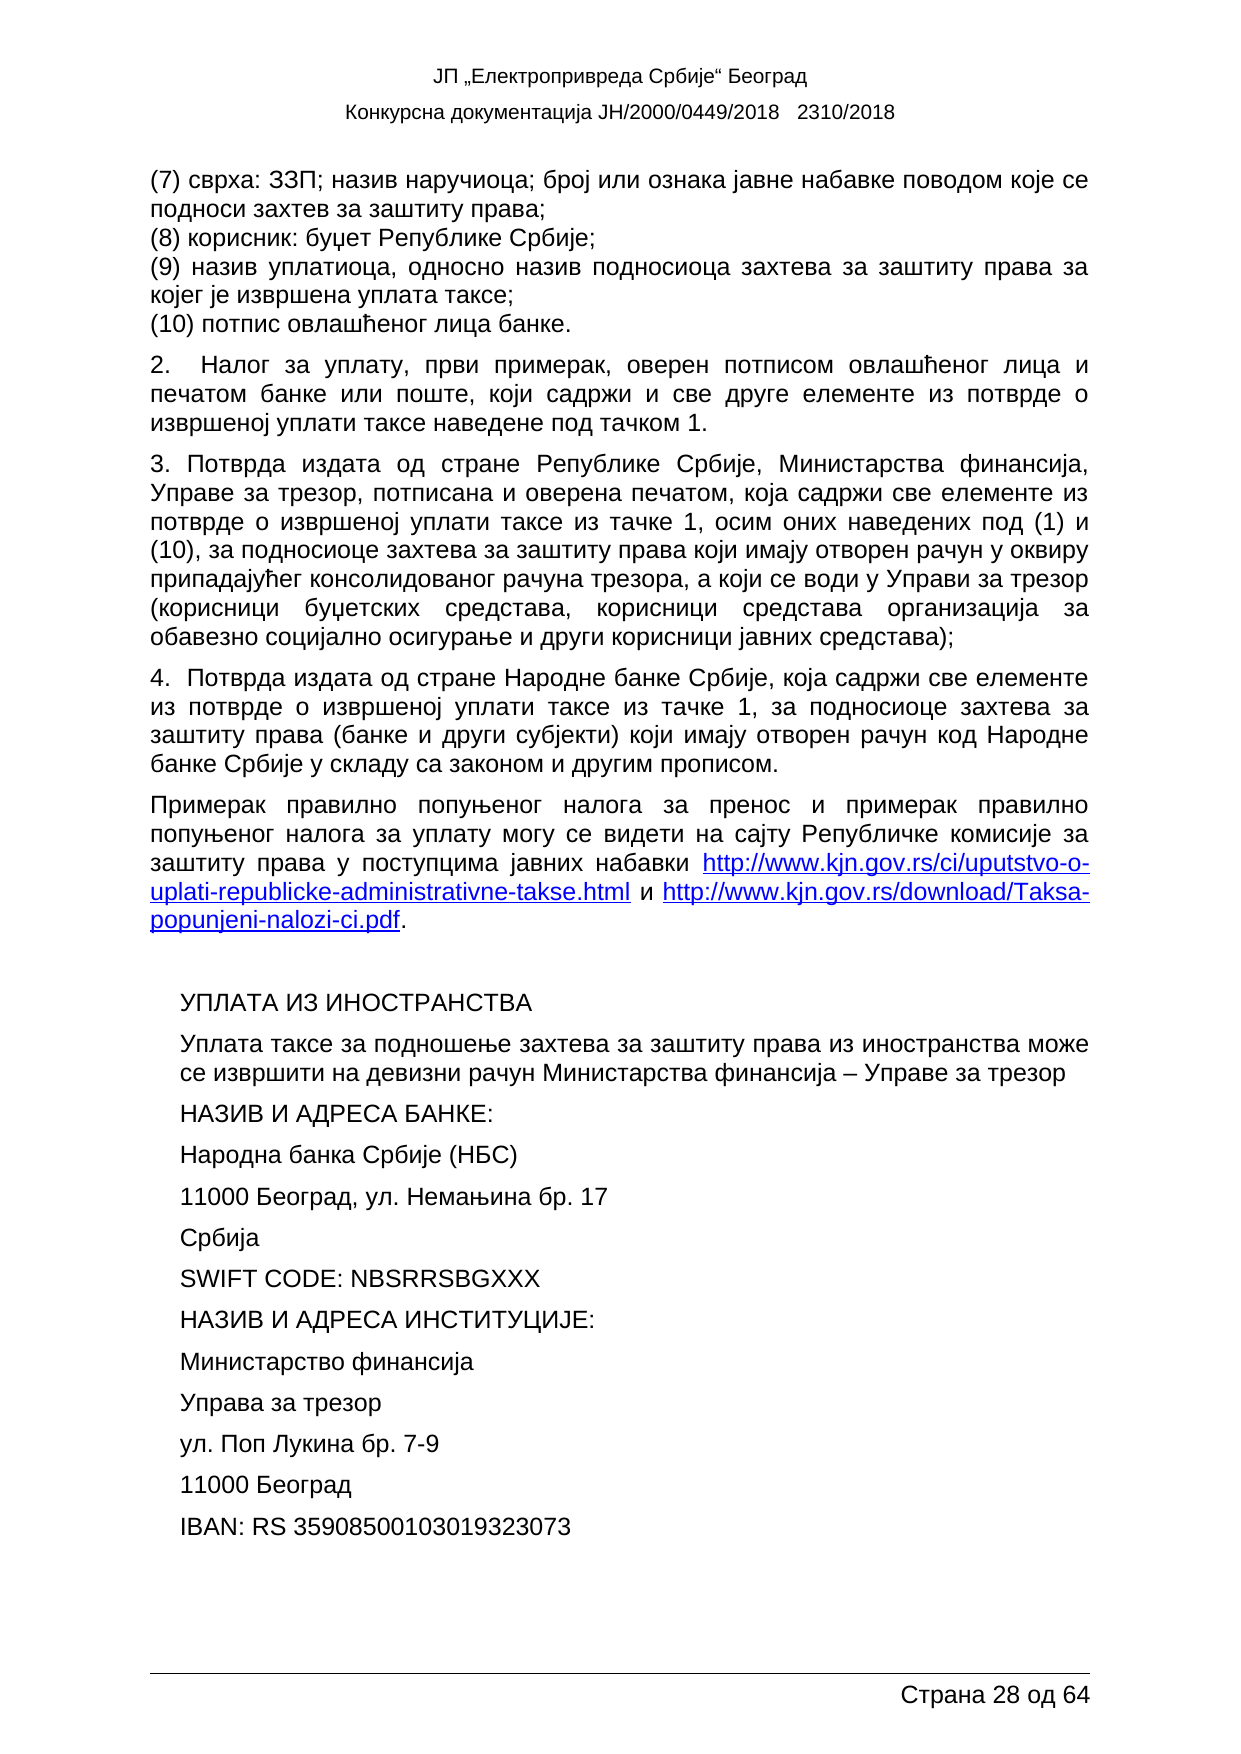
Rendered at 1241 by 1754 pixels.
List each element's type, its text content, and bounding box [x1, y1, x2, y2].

text 3. Потврда издата од стране Републике Србије, Министарства финансија, Управе за трезор, потписана и оверена печатом, која садржи све елементе из потврде о извршеној уплати таксе из тачке 1, осим оних наведених под (1) и (10), за подносиоце захтева за заштиту права који имају отворен рачун у оквиру припадајућег консолидованог рачуна трезора, а који се води у Управи за трезор (корисници буџетских средстава, корисници средстава организација за обавезно социјално осигурање и други корисници јавних средстава); [150, 449, 1090, 650]
text (8) корисник: буџет Републике Србије; [150, 223, 1090, 252]
text Уплата таксе за подношење захтева за заштиту права из иностранства може се извршити на девизни рачун Министарства финансија – Управе за трезор [179, 1029, 1090, 1087]
text Србија [179, 1223, 1090, 1252]
text 4. Потврда издата од стране Народне банке Србије, која садржи све елементе из потврде о извршеној уплати таксе из тачке 1, за подносиоце захтева за заштиту права (банке и други субјекти) који имају отворен рачун код Народне банке Србије у складу са законом и другим прописом. [150, 663, 1090, 778]
text IBAN: RS 35908500103019323073 [179, 1512, 1090, 1540]
text ул. Поп Лукина бр. 7-9 [179, 1429, 1090, 1458]
text Управа за трезор [179, 1388, 1090, 1417]
text (10) потпис овлашћеног лица банке. [150, 309, 1090, 338]
text УПЛАТА ИЗ ИНОСТРАНСТВА [179, 988, 1090, 1017]
text 11000 Београд [179, 1470, 1090, 1499]
text Министарство финансија [179, 1347, 1090, 1375]
text Народна банка Србије (НБС) [179, 1140, 1090, 1169]
text Примерак правилно попуњеног налога за пренос и примерак правилно попуњеног налога за уплату могу се видети на сајту Републичке комисије за заштиту права у поступцима јавних набавки http://www.kjn.gov.rs/ci/uputstvo-o-uplati-republicke-administrativne-takse.html и http://www.kjn.gov.rs/download/Taksa-popunjeni-nalozi-ci.pdf. [150, 790, 1090, 934]
text (7) сврха: ЗЗП; назив наручиоца; број или ознака јавне набавке поводом које се подноси захтев за заштиту права; [150, 165, 1090, 223]
text SWIFT CODE: NBSRRSBGXXX [179, 1264, 1090, 1293]
text 2. Налог за уплату, први примерак, оверен потписом овлашћеног лица и печатом банке или поште, који садржи и све друге елементе из потврде о извршеној уплати таксе наведене под тачком 1. [150, 350, 1090, 437]
text 11000 Београд, ул. Немањина бр. 17 [179, 1182, 1090, 1210]
text НАЗИВ И АДРЕСА ИНСТИТУЦИЈЕ: [179, 1305, 1090, 1334]
text (9) назив уплатиоца, односно назив подносиоца захтева за заштиту права за којег је извршена уплата таксе; [150, 252, 1090, 309]
text НАЗИВ И АДРЕСА БАНКЕ: [179, 1099, 1090, 1128]
